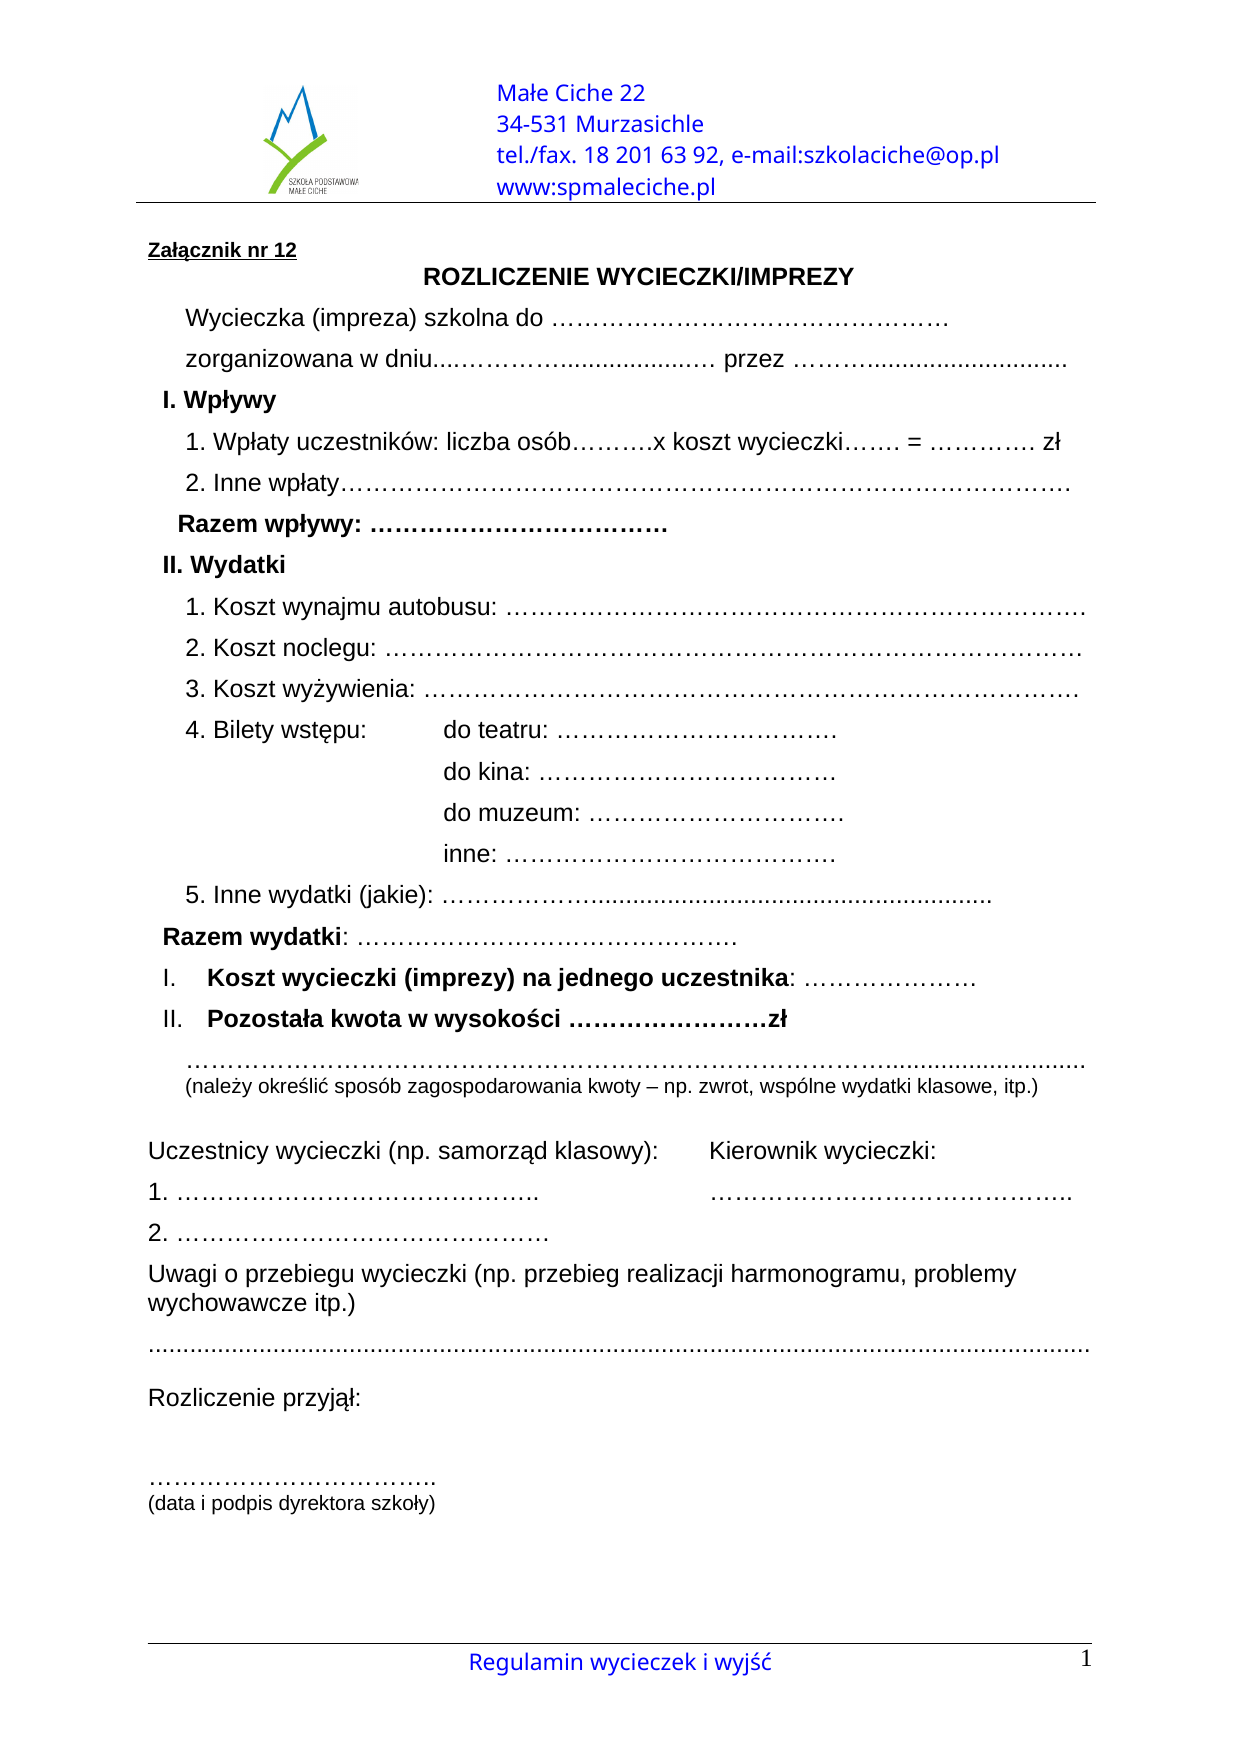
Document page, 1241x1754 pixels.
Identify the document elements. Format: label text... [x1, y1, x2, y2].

text 1. Wpłaty uczestników: liczba osób……….x koszt wycieczki……. = …………. zł [185, 427, 1092, 456]
subtitle ROZLICZENIE WYCIECZKI/IMPREZY [185, 262, 1092, 291]
text do kina: ……………………………… [185, 757, 1092, 786]
text zorganizowana w dniu....…………...................… przez ………............................. [185, 344, 1092, 373]
text Uczestnicy wycieczki (np. samorząd klasowy): Kierownik wycieczki: [148, 1136, 1092, 1164]
text 5. Inne wydatki (jakie): ……………….......................................................... [185, 881, 1092, 909]
text 3. Koszt wyżywienia: ……………………………………………………………………. [185, 674, 1092, 703]
text Załącznik nr 12 [148, 238, 1092, 262]
subtitle I. Wpływy [162, 386, 1092, 414]
subtitle II. Wydatki [162, 551, 1092, 579]
text Uwagi o przebiegu wycieczki (np. przebieg realizacji harmonogramu, problemy wychowawcze itp.) [148, 1259, 1092, 1317]
text …………………………………………………………………………............................. [185, 1046, 1092, 1074]
picture [263, 85, 359, 194]
text 2. ……………………………………… [148, 1218, 1092, 1247]
text ........................................................................................................................................ [148, 1329, 1092, 1358]
text 2. Inne wpłaty……………………………………………………………………………. [185, 468, 1092, 497]
text …………………………….. [148, 1462, 1092, 1491]
text 2. Koszt noclegu: ………………………………………………………………………… [185, 633, 1092, 662]
text do muzeum: …………………………. [185, 798, 1092, 827]
text 4. Bilety wstępu: do teatru: ……………………………. [185, 716, 1092, 744]
text Wycieczka (impreza) szkolna do ………………………………………… [185, 303, 1092, 332]
text (data i podpis dyrektora szkoły) [148, 1491, 1092, 1515]
list Koszt wycieczki (imprezy) na jednego uczestnika: ………………… [162, 963, 1092, 992]
text (należy określić sposób zagospodarowania kwoty – np. zwrot, wspólne wydatki klasowe, itp.) [185, 1074, 1092, 1098]
text 1. …………………………………….. …………………………………….. [148, 1177, 1092, 1206]
text inne: …………………………………. [185, 839, 1092, 868]
text Rozliczenie przyjął: [148, 1383, 1092, 1412]
subtitle 1. Koszt wynajmu autobusu: ……………………………………………………………. [185, 592, 1092, 621]
list Pozostała kwota w wysokości ……………………zł [162, 1004, 1092, 1033]
text Razem wpływy: ……………………………… [177, 509, 1092, 538]
text Razem wydatki: ………………………………………. [162, 922, 1092, 951]
